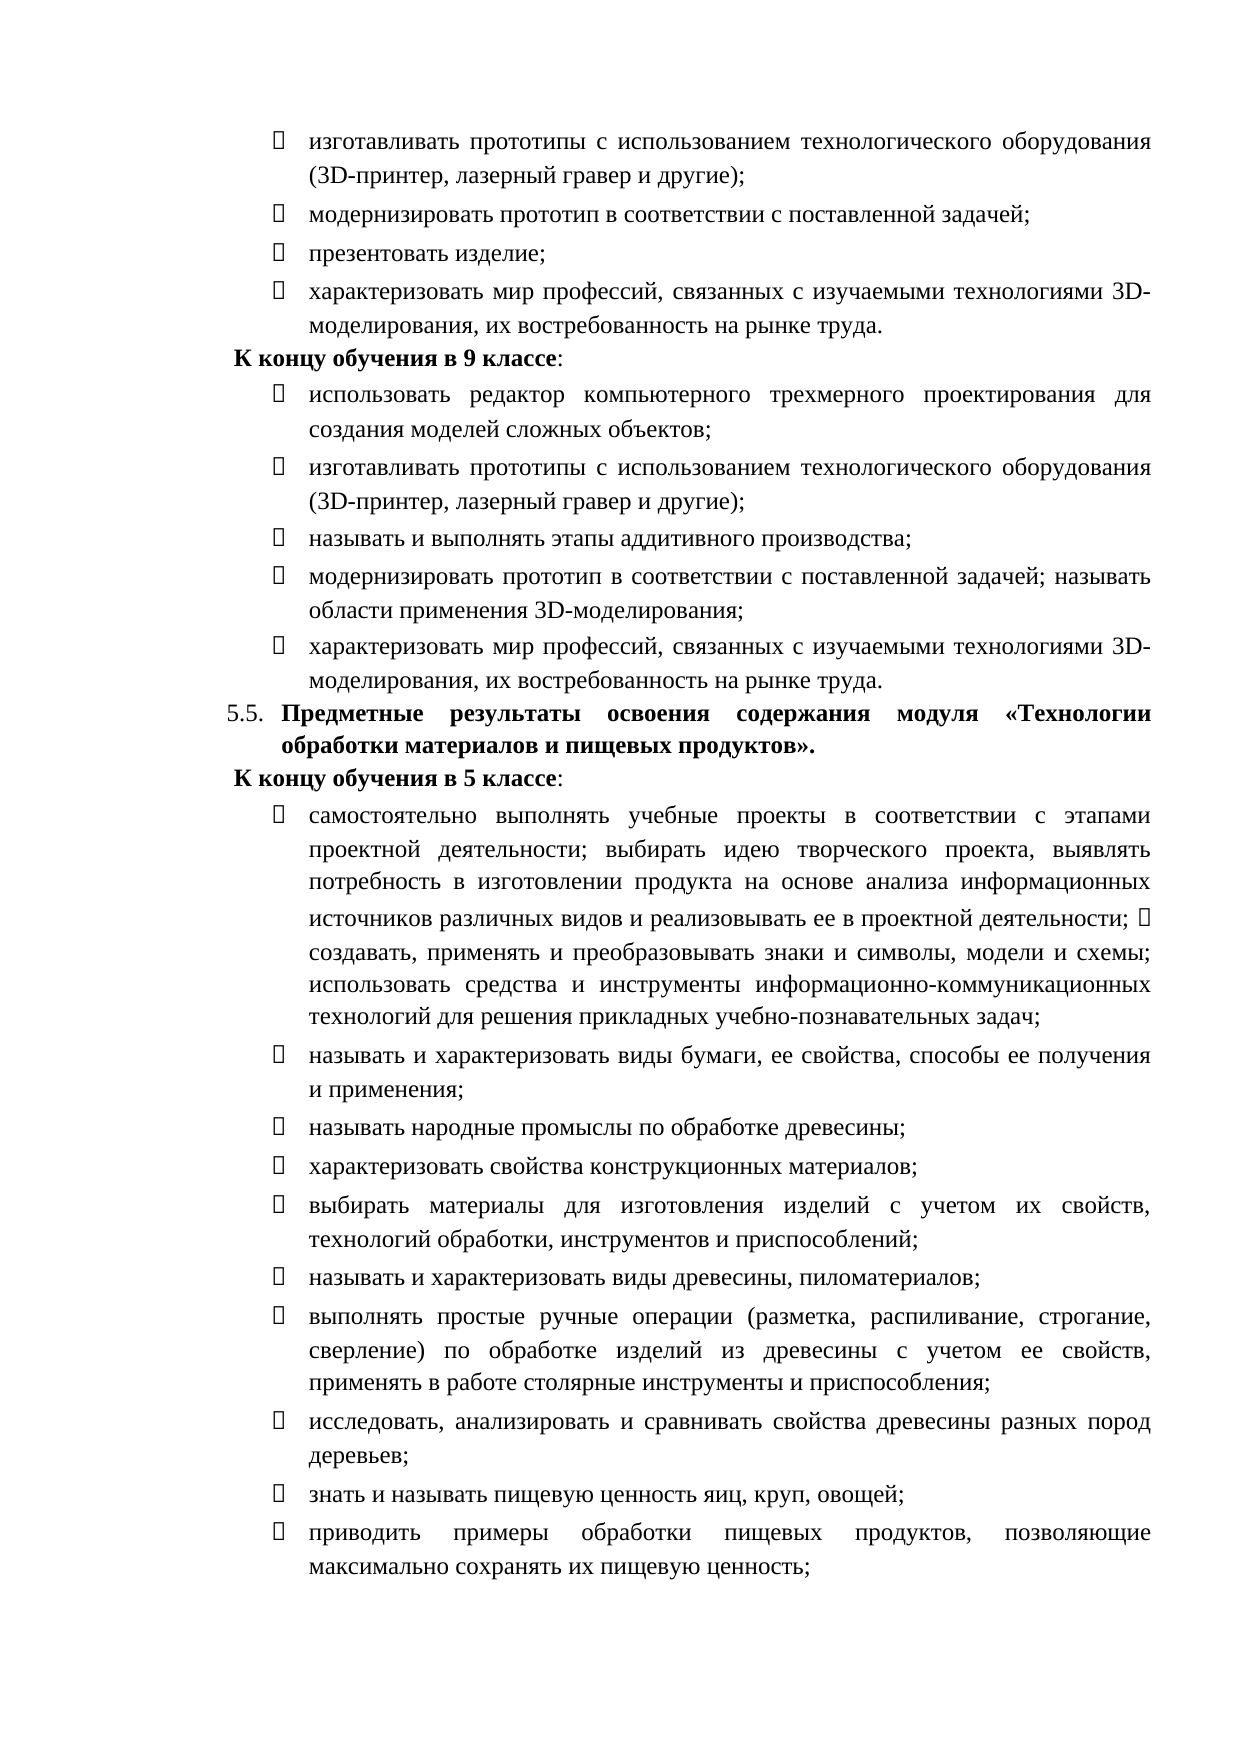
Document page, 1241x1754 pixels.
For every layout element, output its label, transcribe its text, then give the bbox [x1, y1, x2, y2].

list модернизировать прототип в соответствии с поставленной задачей; [271, 196, 1152, 229]
list называть народные промыслы по обработке древесины; [271, 1109, 1152, 1143]
list изготавливать прототипы с использованием технологического оборудования (3D-принтер, лазерный гравер и другие); [271, 123, 1152, 189]
list выбирать материалы для изготовления изделий с учетом их свойств, технологий обработки, инструментов и приспособлений; [271, 1186, 1152, 1253]
list называть и характеризовать виды бумаги, ее свойства, способы ее получения и применения; [271, 1036, 1152, 1102]
list называть и характеризовать виды древесины, пиломатериалов; [271, 1259, 1152, 1293]
list самостоятельно выполнять учебные проекты в соответствии с этапами проектной деятельности; выбирать идею творческого проекта, выявлять потребность в изготовлении продукта на основе анализа информационных источников различных видов и реализовывать ее в проектной деятельности;  создавать, применять и преобразовывать знаки и символы, модели и схемы; использовать средства и инструменты информационно-коммуникационных технологий для решения прикладных учебно-познавательных задач; [271, 797, 1152, 1030]
list приводить примеры обработки пищевых продуктов, позволяющие максимально сохранять их пищевую ценность; [271, 1514, 1152, 1580]
list знать и называть пищевую ценность яиц, круп, овощей; [271, 1475, 1152, 1509]
list Предметные результаты освоения содержания модуля «Технологии обработки материалов и пищевых продуктов». [226, 698, 1152, 759]
list использовать редактор компьютерного трехмерного проектирования для создания моделей сложных объектов; [271, 376, 1152, 442]
text К концу обучения в 5 классе: [234, 763, 1152, 792]
list называть и выполнять этапы аддитивного производства; [271, 519, 1152, 553]
list изготавливать прототипы с использованием технологического оборудования (3D-принтер, лазерный гравер и другие); [271, 449, 1152, 515]
list презентовать изделие; [271, 234, 1152, 268]
list выполнять простые ручные операции (разметка, распиливание, строгание, сверление) по обработке изделий из древесины с учетом ее свойств, применять в работе столярные инструменты и приспособления; [271, 1297, 1152, 1396]
list исследовать, анализировать и сравнивать свойства древесины разных пород деревьев; [271, 1403, 1152, 1469]
list модернизировать прототип в соответствии с поставленной задачей; называть области применения 3D-моделирования; [271, 558, 1152, 624]
list характеризовать мир профессий, связанных с изучаемыми технологиями 3D- моделирования, их востребованность на рынке труда. [271, 273, 1152, 339]
list характеризовать свойства конструкционных материалов; [271, 1148, 1152, 1182]
list характеризовать мир профессий, связанных с изучаемыми технологиями 3D- моделирования, их востребованность на рынке труда. [271, 628, 1152, 694]
text К концу обучения в 9 классе: [234, 343, 1152, 372]
